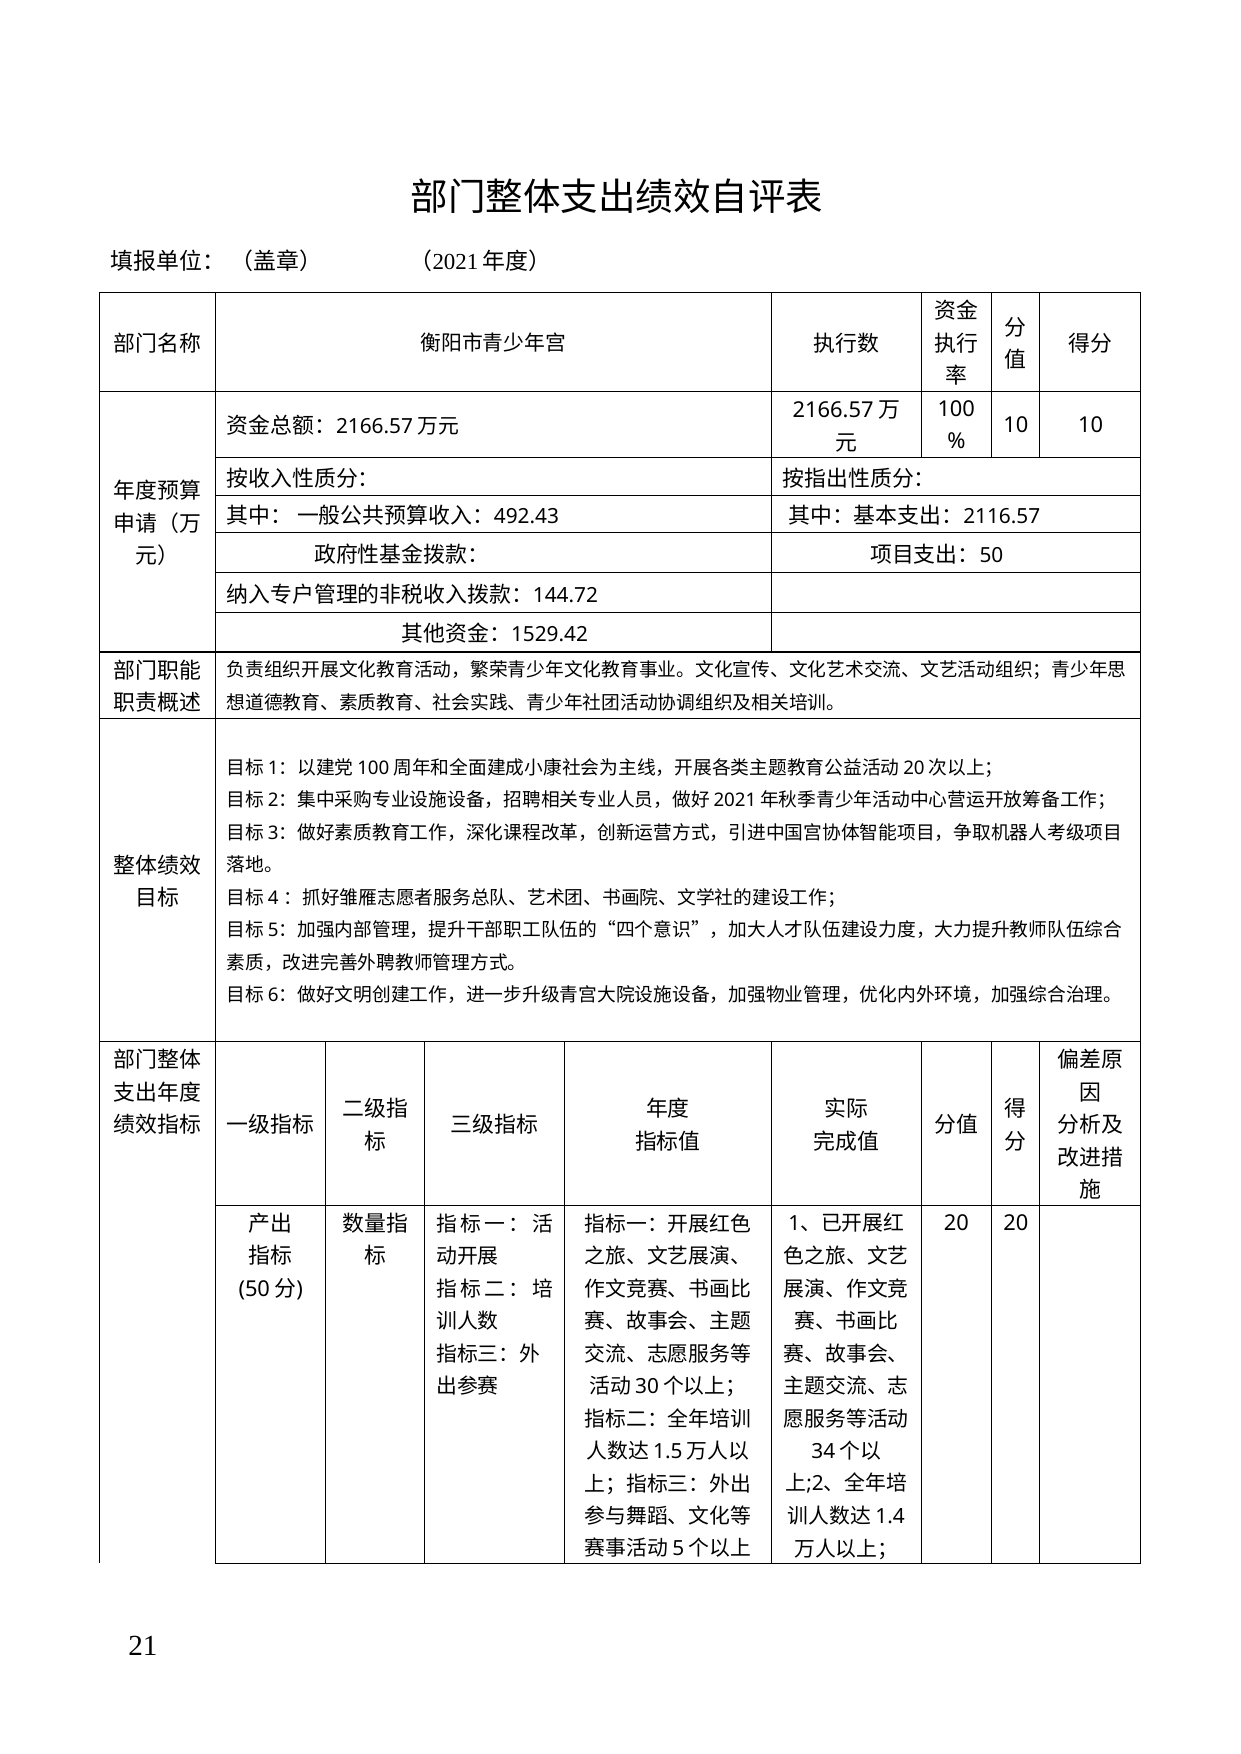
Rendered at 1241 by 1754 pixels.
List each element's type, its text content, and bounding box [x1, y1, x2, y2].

table_cell 项目支出：50 [772, 533, 1140, 572]
table_cell 按指出性质分： [772, 458, 1140, 495]
table_header 部门整体支出绩效自评表 [99, 162, 1141, 227]
table_cell 20 [992, 1206, 1039, 1563]
table_cell 产出 指标 (50分) [216, 1206, 325, 1563]
table_cell 2166.57万元 [772, 392, 921, 457]
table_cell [772, 1206, 921, 1563]
table_cell 政府性基金拨款： [216, 533, 771, 572]
table_cell 一级指标 [216, 1042, 325, 1204]
table_cell 其他资金：1529.42 [216, 613, 771, 651]
table_cell 10 [1040, 392, 1140, 457]
table_cell 三级指标 [425, 1042, 564, 1204]
table_cell 衡阳市青少年宫 [216, 293, 771, 391]
table_cell 部门整体支出年度绩效指标 [100, 1042, 215, 1563]
table_cell 目标1：以建党100周年和全面建成小康社会为主线，开展各类主题教育公益活动20次以上； 目标2：集中采购专业设施设备，招聘相关专业人员，做好2021年秋季青少年活动中心营运开放筹备工作； 目标3：做好素质教育工作，深化课程改革，创新运营方式，引进中国宫协体智能项目，争取机器人考级项目落地。 目标4 ：抓好雏雁志愿者服务总队、艺术团、书画院、文学社的建设工作； 目标5：加强内部管理，提升干部职工队伍的“四个意识”，加大人才队伍建设力度，大力提升教师队伍综合素质，改进完善外聘教师管理方式。 目标6：做好文明创建工作，进一步升级青宫大院设施设备，加强物业管理，优化内外环境，加强综合治理。 [216, 719, 1140, 1041]
table_cell 二级指标 [326, 1042, 424, 1204]
table_cell 偏差原因 分析及 改进措施 [1040, 1042, 1140, 1204]
table_cell 100% [922, 392, 991, 457]
table_cell 得分 [1040, 293, 1140, 391]
table_cell 资金执行率 [922, 293, 991, 391]
table_cell [772, 613, 1140, 651]
table_cell 填报单位： （盖章） （2021年度） [99, 227, 1141, 292]
table_cell 年度预算 申请（万元） [100, 392, 215, 651]
table_cell [772, 573, 1140, 612]
table_cell 部门职能职责概述 [100, 653, 215, 717]
table_cell 部门名称 [100, 293, 215, 391]
table_cell 分值 [992, 293, 1039, 391]
table_cell 其中：基本支出：2116.57 [772, 496, 1140, 532]
table_cell 分值 [922, 1042, 991, 1204]
table_cell 年度 指标值 [565, 1042, 771, 1204]
table_cell [1040, 1206, 1140, 1563]
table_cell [565, 1206, 771, 1563]
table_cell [425, 1206, 564, 1563]
table_cell 其中： 一般公共预算收入：492.43 [216, 496, 771, 532]
table_cell 得分 [992, 1042, 1039, 1204]
table_cell 按收入性质分： [216, 458, 771, 495]
table_cell 20 [922, 1206, 991, 1563]
table_cell 实际 完成值 [772, 1042, 921, 1204]
table_cell 执行数 [772, 293, 921, 391]
table_cell 负责组织开展文化教育活动，繁荣青少年文化教育事业。文化宣传、文化艺术交流、文艺活动组织；青少年思想道德教育、素质教育、社会实践、青少年社团活动协调组织及相关培训。 [216, 653, 1140, 717]
table_cell 10 [992, 392, 1039, 457]
table_cell 数量指标 [326, 1206, 424, 1563]
table_cell 纳入专户管理的非税收入拨款：144.72 [216, 573, 771, 612]
table_cell 整体绩效 目标 [100, 719, 215, 1041]
table_cell 资金总额：2166.57万元 [216, 392, 771, 457]
